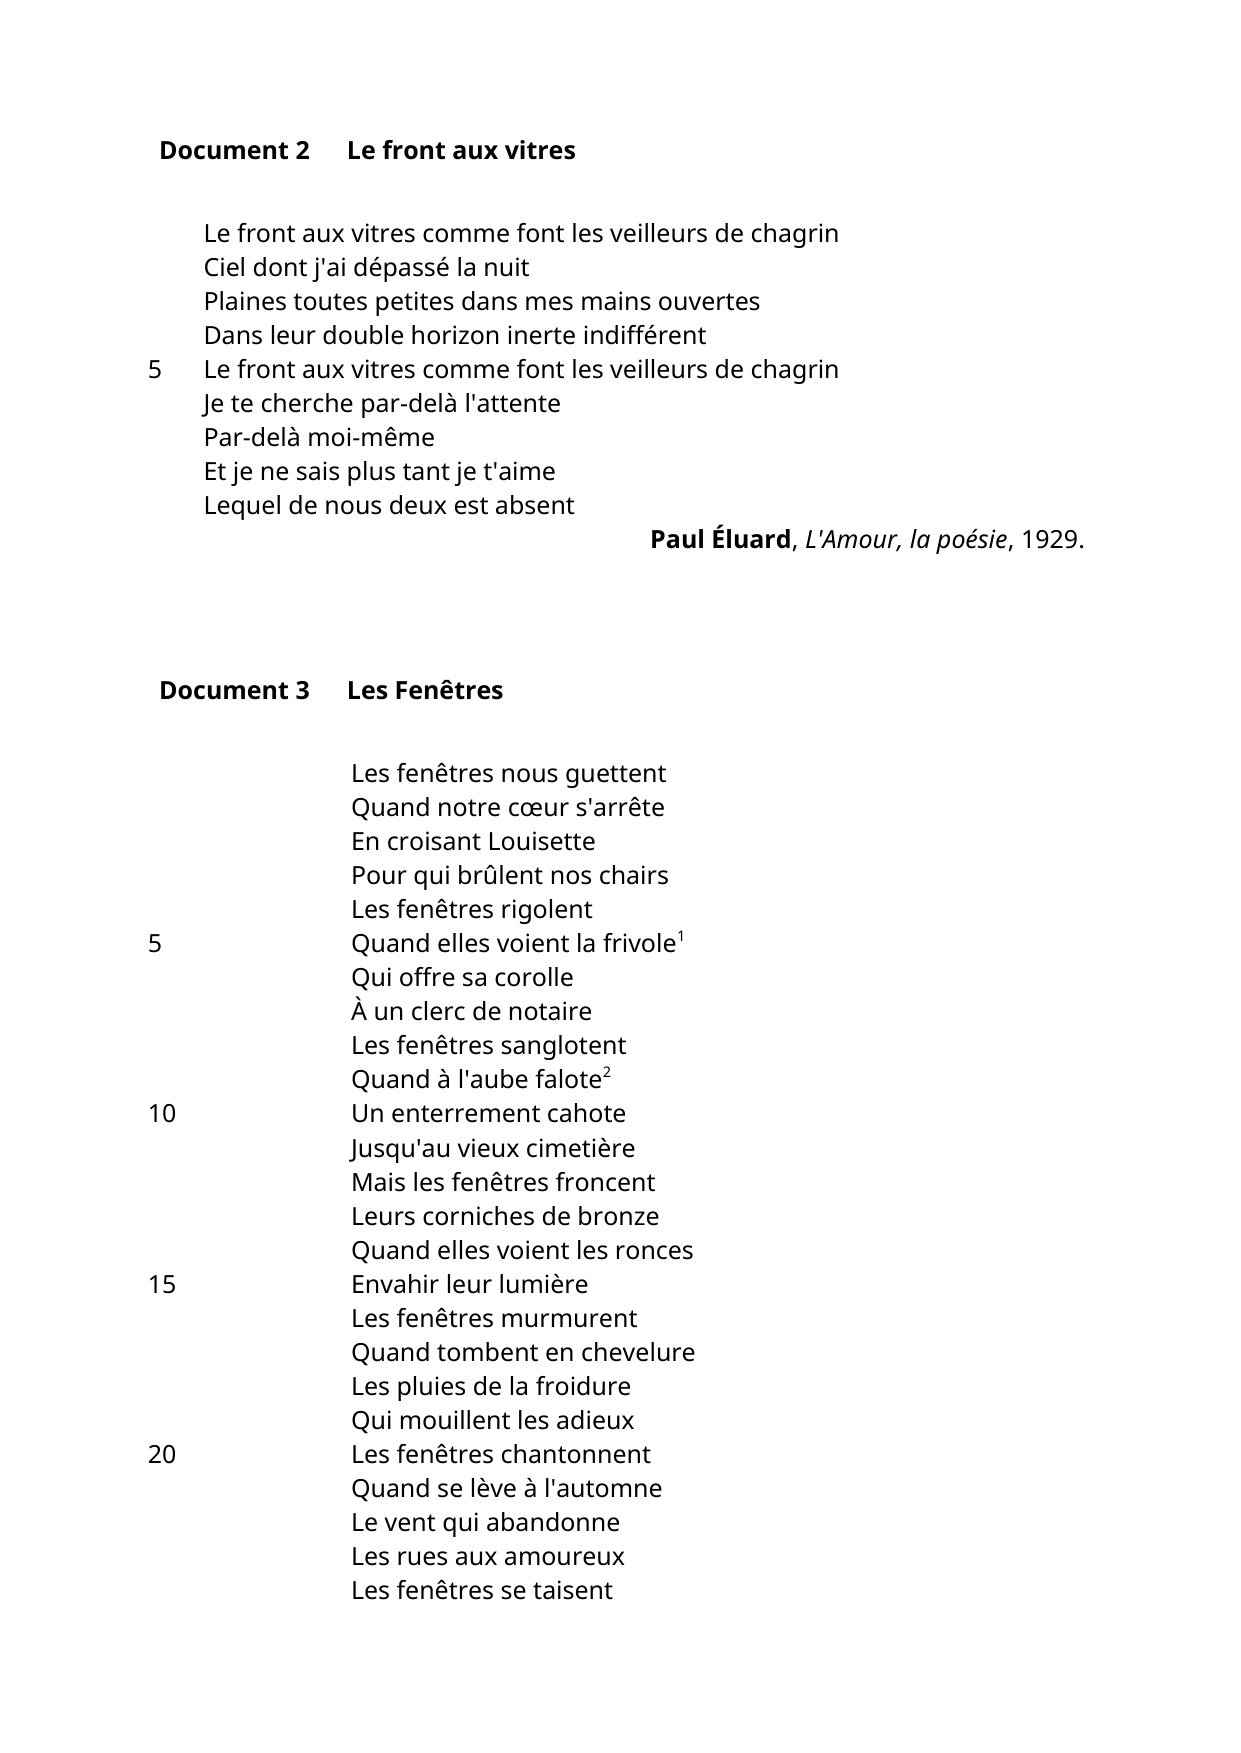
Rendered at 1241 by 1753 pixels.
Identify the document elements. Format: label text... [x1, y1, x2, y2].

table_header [192, 756, 1096, 1607]
table_header Le front aux vitres comme font les veilleurs de chagrin Ciel dont j'ai dépassé la nuit Plaines toutes petites dans mes mains ouvertes Dans leur double horizon inerte indifférent Le front aux vitres comme font les veilleurs de chagrin Je te cherche par-delà l'attente Par-delà moi-même Et je ne sais plus tant je t'aime Lequel de nous deux est absent Paul Éluard, L'Amour, la poésie, 1929. [192, 215, 1096, 590]
table_header Le front aux vitres [332, 118, 1240, 181]
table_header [136, 756, 192, 1607]
table_header 5 [136, 215, 192, 590]
table_header Document 3 [136, 658, 332, 721]
table_header Document 2 [136, 118, 332, 181]
table_header Les Fenêtres [332, 658, 1240, 721]
